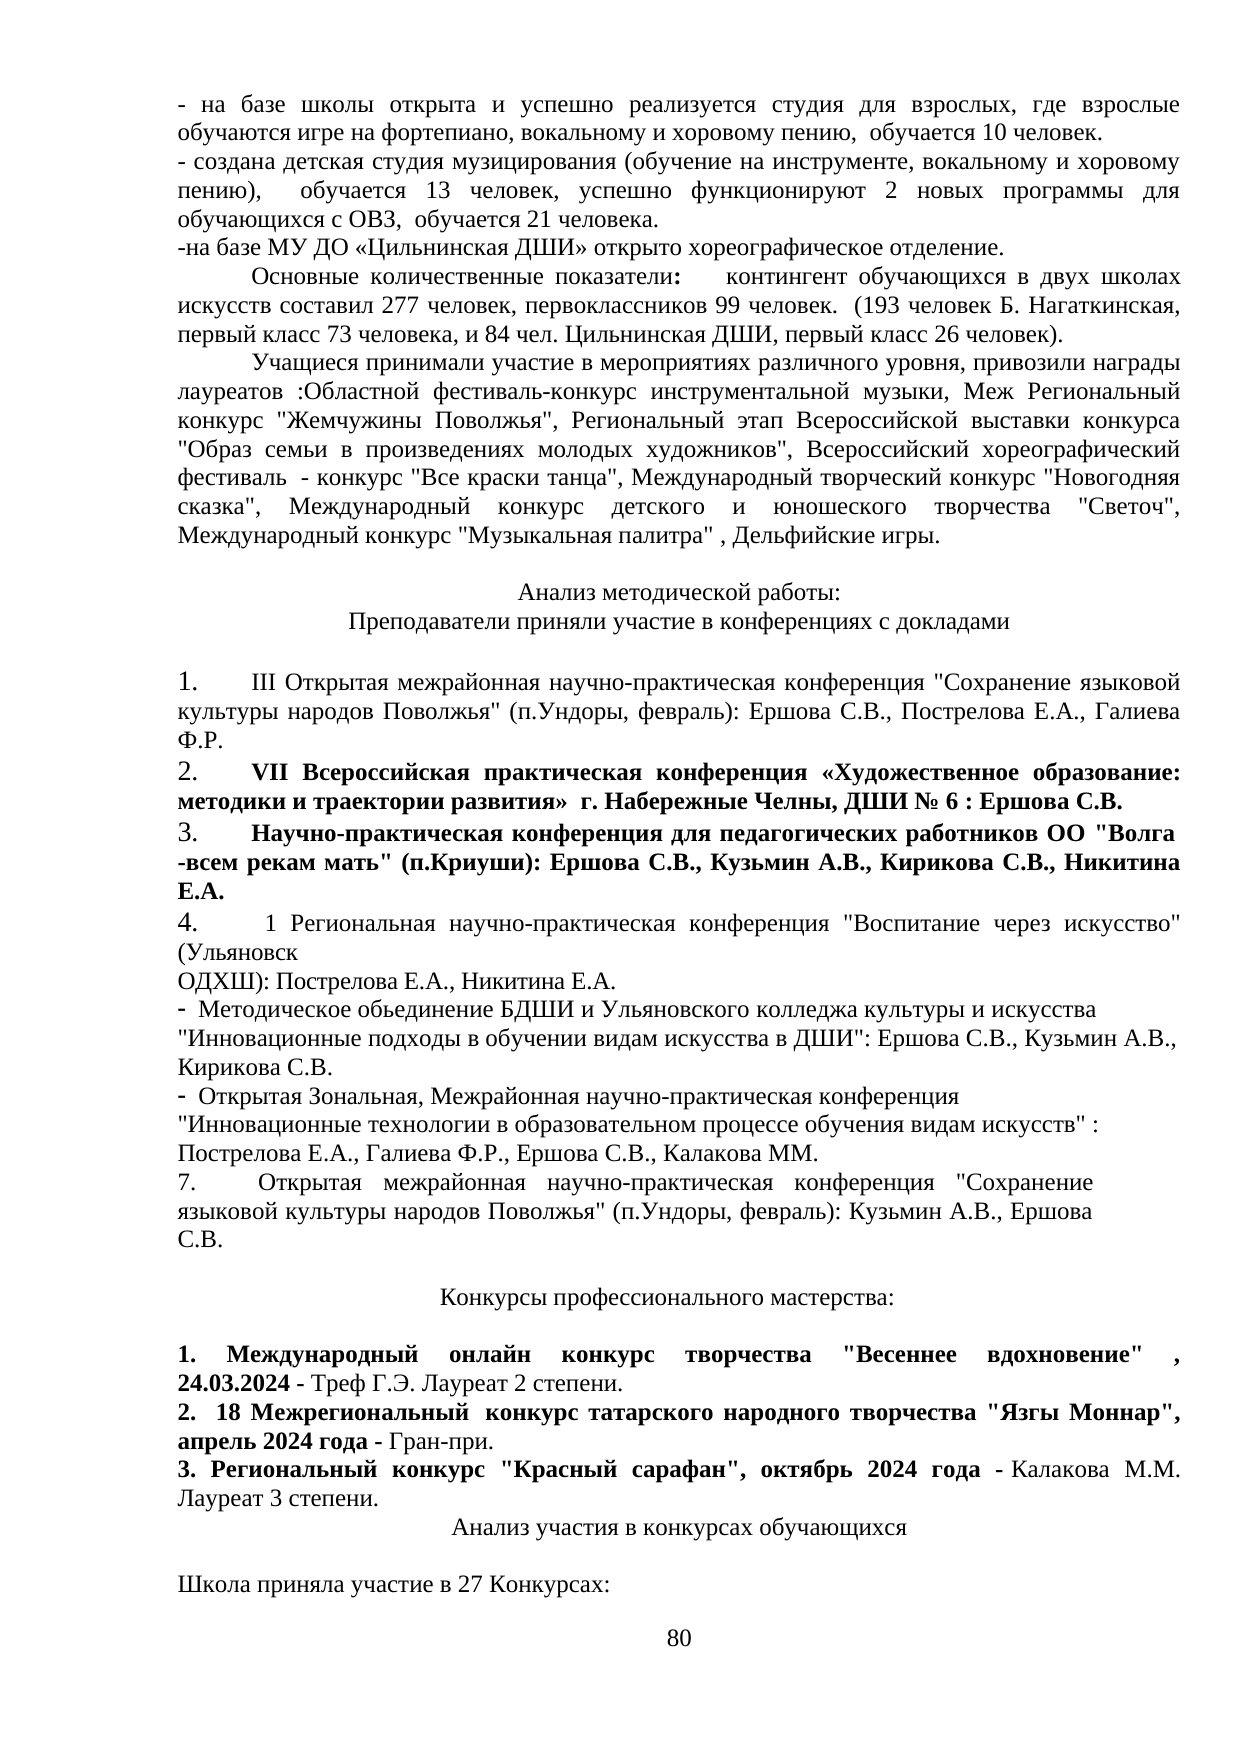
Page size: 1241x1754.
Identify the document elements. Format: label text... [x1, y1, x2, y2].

text -на базе МУ ДО «Цильнинская ДШИ» открыто хореографическое отделение. [177, 232, 1181, 261]
text Школа приняла участие в 27 Конкурсах: [177, 1569, 1181, 1598]
list 1 Региональная научно-практическая конференция "Воспитание через искусство" (Ульяновск [177, 904, 1181, 966]
list III Открытая межрайонная научно-практическая конференция "Сохранение языковой культуры народов Поволжья" (п.Ундоры, февраль): Ершова С.В., Пострелова Е.А., Галиева Ф.Р. [177, 664, 1181, 753]
text 2. 18 Межрегиональный конкурс татарского народного творчества "Язгы Моннар", апрель 2024 года - Гран-при. [177, 1397, 1181, 1454]
text 1. Международный онлайн конкурс творчества "Весеннее вдохновение" , 24.03.2024 - Треф Г.Э. Лауреат 2 степени. [177, 1339, 1181, 1397]
list Методическое обьединение БДШИ и Ульяновского колледжа культуры и искусства "Инновационные подходы в обучении видам искусства в ДШИ": Ершова С.В., Кузьмин А.В., Кирикова С.В. [177, 994, 1181, 1081]
list 7. Открытая межрайонная научно-практическая конференция "Сохранение языковой культуры народов Поволжья" (п.Ундоры, февраль): Кузьмин А.В., Ершова С.В. [177, 1167, 1094, 1253]
text ОДХШ): Пострелова Е.А., Никитина Е.А. [177, 966, 1181, 994]
list Конкурсы профессионального мастерства: [177, 1282, 1101, 1311]
text - создана детская студия музицирования (обучение на инструменте, вокальному и хоровому пению), обучается 13 человек, успешно функционируют 2 новых программы для обучающихся с ОВЗ, обучается 21 человека. [177, 146, 1181, 232]
list VII Всероссийская практическая конференция «Художественное образование: методики и траектории развития» г. Набережные Челны, ДШИ № 6 : Ершова С.В. [177, 753, 1181, 815]
text Основные количественные показатели: контингент обучающихся в двух школах искусств составил 277 человек, первоклассников 99 человек. (193 человек Б. Нагаткинская, первый класс 73 человека, и 84 чел. Цильнинская ДШИ, первый класс 26 человек). [177, 261, 1181, 347]
text Анализ методической работы: [177, 577, 1181, 606]
list Научно-практическая конференция для педагогических работников ОО "Волга -всем рекам мать" (п.Криуши): Ершова С.В., Кузьмин А.В., Кирикова С.В., Никитина Е.А. [177, 815, 1181, 904]
text Анализ участия в конкурсах обучающихся [177, 1512, 1181, 1541]
text Преподаватели приняли участие в конференциях с докладами [177, 606, 1181, 635]
list Открытая Зональная, Межрайонная научно-практическая конференция "Инновационные технологии в образовательном процессе обучения видам искусств" : Пострелова Е.А., Галиева Ф.Р., Ершова С.В., Калакова ММ. [177, 1081, 1101, 1167]
text - на базе школы открыта и успешно реализуется студия для взрослых, где взрослые обучаются игре на фортепиано, вокальному и хоровому пению, обучается 10 человек. [177, 89, 1181, 146]
text 3. Региональный конкурс "Красный сарафан", октябрь 2024 года - Калакова М.М. Лауреат 3 степени. [177, 1454, 1181, 1512]
text Учащиеся принимали участие в мероприятиях различного уровня, привозили награды лауреатов :Областной фестиваль-конкурс инструментальной музыки, Меж Региональный конкурс "Жемчужины Поволжья", Региональный этап Всероссийской выставки конкурса "Образ семьи в произведениях молодых художников", Всероссийский хореографический фестиваль - конкурс "Все краски танца", Международный творческий конкурс "Новогодняя сказка", Международный конкурс детского и юношеского творчества "Светоч", Международный конкурс "Музыкальная палитра" , Дельфийские игры. [177, 347, 1181, 549]
